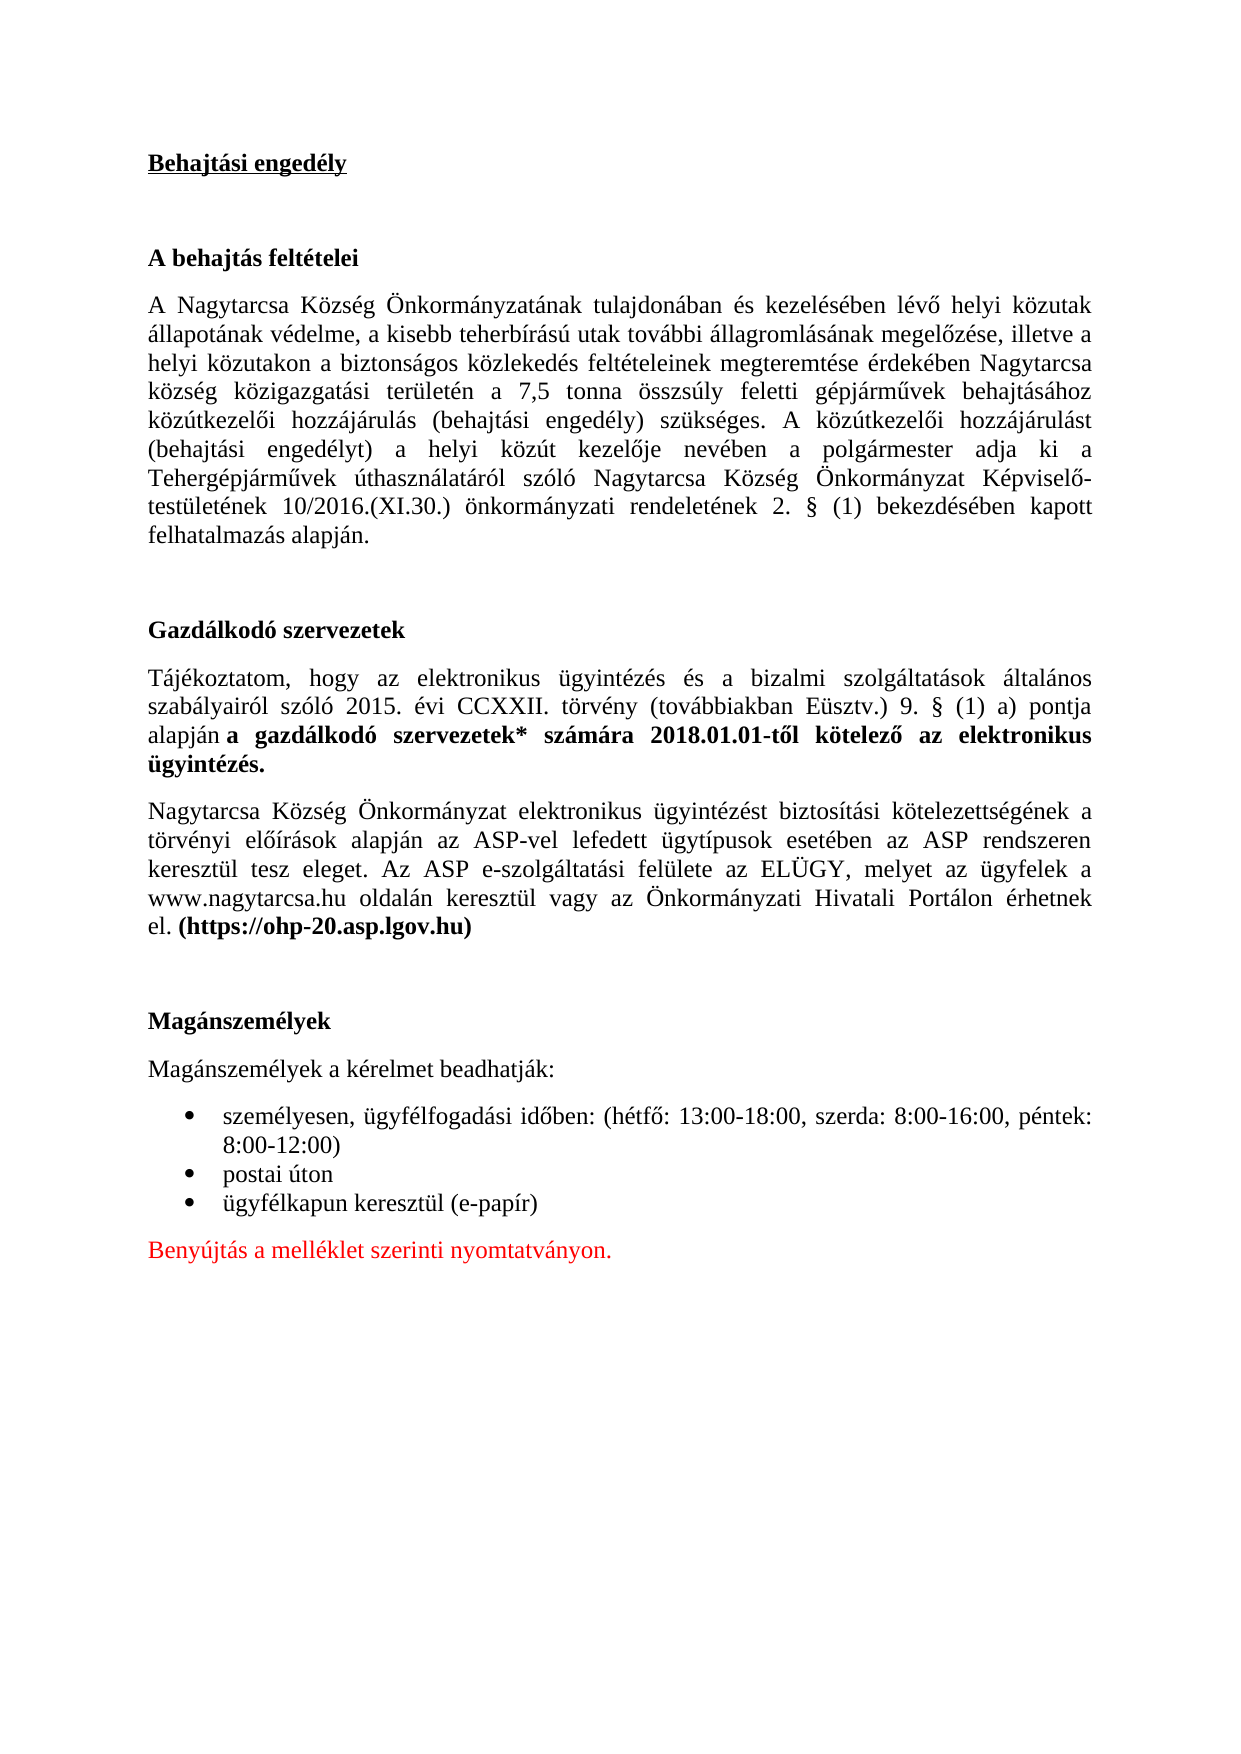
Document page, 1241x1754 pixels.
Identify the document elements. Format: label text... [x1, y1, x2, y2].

text Behajtási engedély [148, 148, 1093, 176]
list postai úton [185, 1159, 1093, 1188]
text A Nagytarcsa Község Önkormányzatának tulajdonában és kezelésében lévő helyi közutak állapotának védelme, a kisebb teherbírású utak további állagromlásának megelőzése, illetve a helyi közutakon a biztonságos közlekedés feltételeinek megteremtése érdekében Nagytarcsa község közigazgatási területén a 7,5 tonna összsúly feletti gépjárművek behajtásához közútkezelői hozzájárulás (behajtási engedély) szükséges. A közútkezelői hozzájárulást (behajtási engedélyt) a helyi közút kezelője nevében a polgármester adja ki a Tehergépjárművek úthasználatáról szóló Nagytarcsa Község Önkormányzat Képviselő-testületének 10/2016.(XI.30.) önkormányzati rendeletének 2. § (1) bekezdésében kapott felhatalmazás alapján. [148, 290, 1093, 549]
text A behajtás feltételei [148, 243, 1093, 271]
text Gazdálkodó szervezetek [148, 615, 1093, 644]
text Magánszemélyek a kérelmet beadhatják: [148, 1054, 1093, 1083]
text Nagytarcsa Község Önkormányzat elektronikus ügyintézést biztosítási kötelezettségének a törvényi előírások alapján az ASP-vel lefedett ügytípusok esetében az ASP rendszeren keresztül tesz eleget. Az ASP e-szolgáltatási felülete az ELÜGY, melyet az ügyfelek a www.nagytarcsa.hu oldalán keresztül vagy az Önkormányzati Hivatali Portálon érhetnek el. (https://ohp-20.asp.lgov.hu) [148, 796, 1093, 940]
text Magánszemélyek [148, 1006, 1093, 1035]
list személyesen, ügyfélfogadási időben: (hétfő: 13:00-18:00, szerda: 8:00-16:00, péntek: 8:00-12:00) [185, 1101, 1093, 1159]
list ügyfélkapun keresztül (e-papír) [185, 1188, 1093, 1216]
text Benyújtás a melléklet szerinti nyomtatványon. [148, 1235, 1093, 1264]
text Tájékoztatom, hogy az elektronikus ügyintézés és a bizalmi szolgáltatások általános szabályairól szóló 2015. évi CCXXII. törvény (továbbiakban Eüsztv.) 9. § (1) a) pontja alapján a gazdálkodó szervezetek* számára 2018.01.01-től kötelező az elektronikus ügyintézés. [148, 663, 1093, 778]
